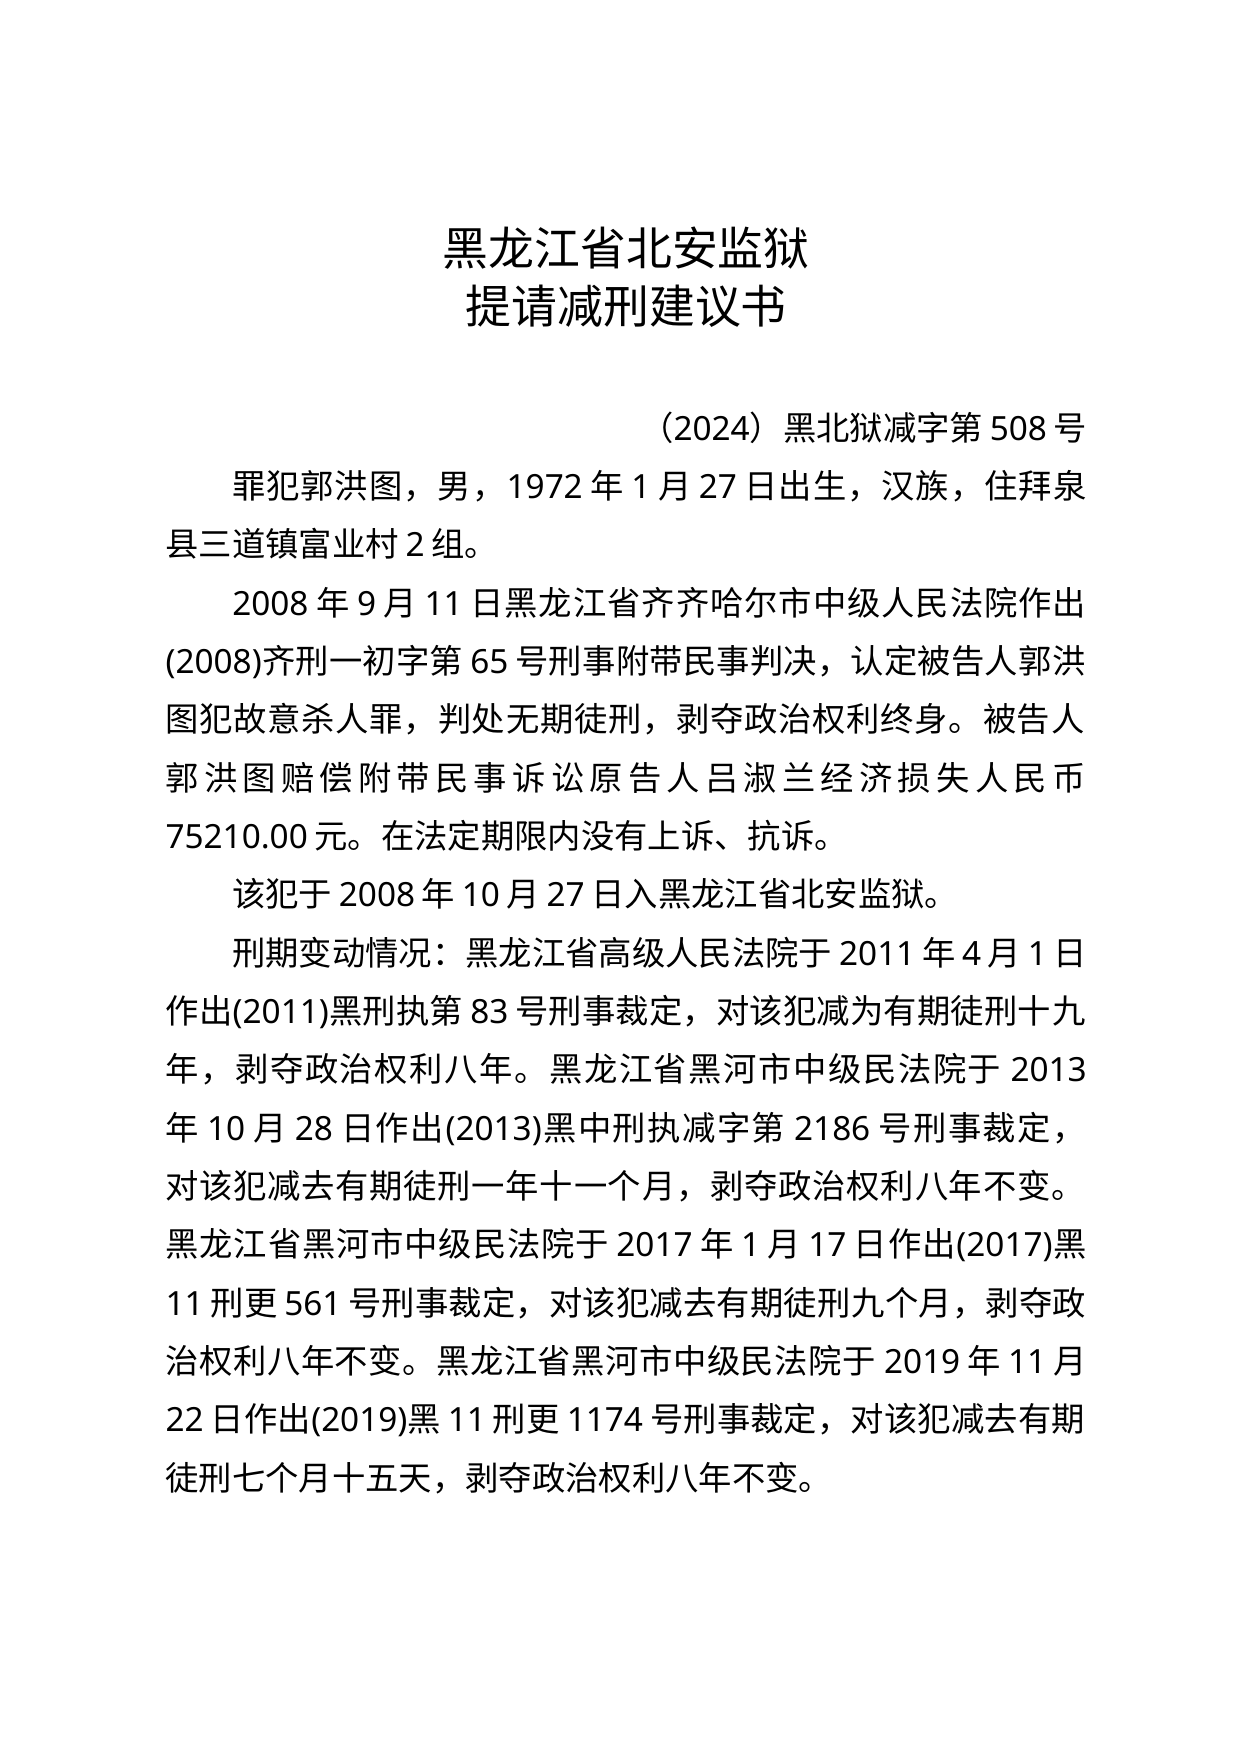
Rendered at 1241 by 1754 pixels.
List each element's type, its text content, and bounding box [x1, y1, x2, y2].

text 黑龙江省北安监狱 [165, 218, 1087, 277]
text 该犯于2008年10月27日入黑龙江省北安监狱。 [165, 860, 1087, 918]
text 2008年9月11日黑龙江省齐齐哈尔市中级人民法院作出(2008)齐刑一初字第65号刑事附带民事判决，认定被告人郭洪图犯故意杀人罪，判处无期徒刑，剥夺政治权利终身。被告人郭洪图赔偿附带民事诉讼原告人吕淑兰经济损失人民币75210.00元。在法定期限内没有上诉、抗诉。 [165, 568, 1087, 860]
text 提请减刑建议书 [165, 277, 1087, 335]
text 刑期变动情况：黑龙江省高级人民法院于2011年4月1日作出(2011)黑刑执第83号刑事裁定，对该犯减为有期徒刑十九年，剥夺政治权利八年。黑龙江省黑河市中级民法院于2013年10月28日作出(2013)黑中刑执减字第2186号刑事裁定，对该犯减去有期徒刑一年十一个月，剥夺政治权利八年不变。黑龙江省黑河市中级民法院于2017年1月17日作出(2017)黑11刑更561号刑事裁定，对该犯减去有期徒刑九个月，剥夺政治权利八年不变。黑龙江省黑河市中级民法院于2019年11月22日作出(2019)黑11刑更1174号刑事裁定，对该犯减去有期徒刑七个月十五天，剥夺政治权利八年不变。 [165, 918, 1087, 1502]
text 罪犯郭洪图，男，1972年1月27日出生，汉族，住拜泉县三道镇富业村2组。 [165, 452, 1087, 568]
text （2024）黑北狱减字第508号 [165, 393, 1087, 452]
